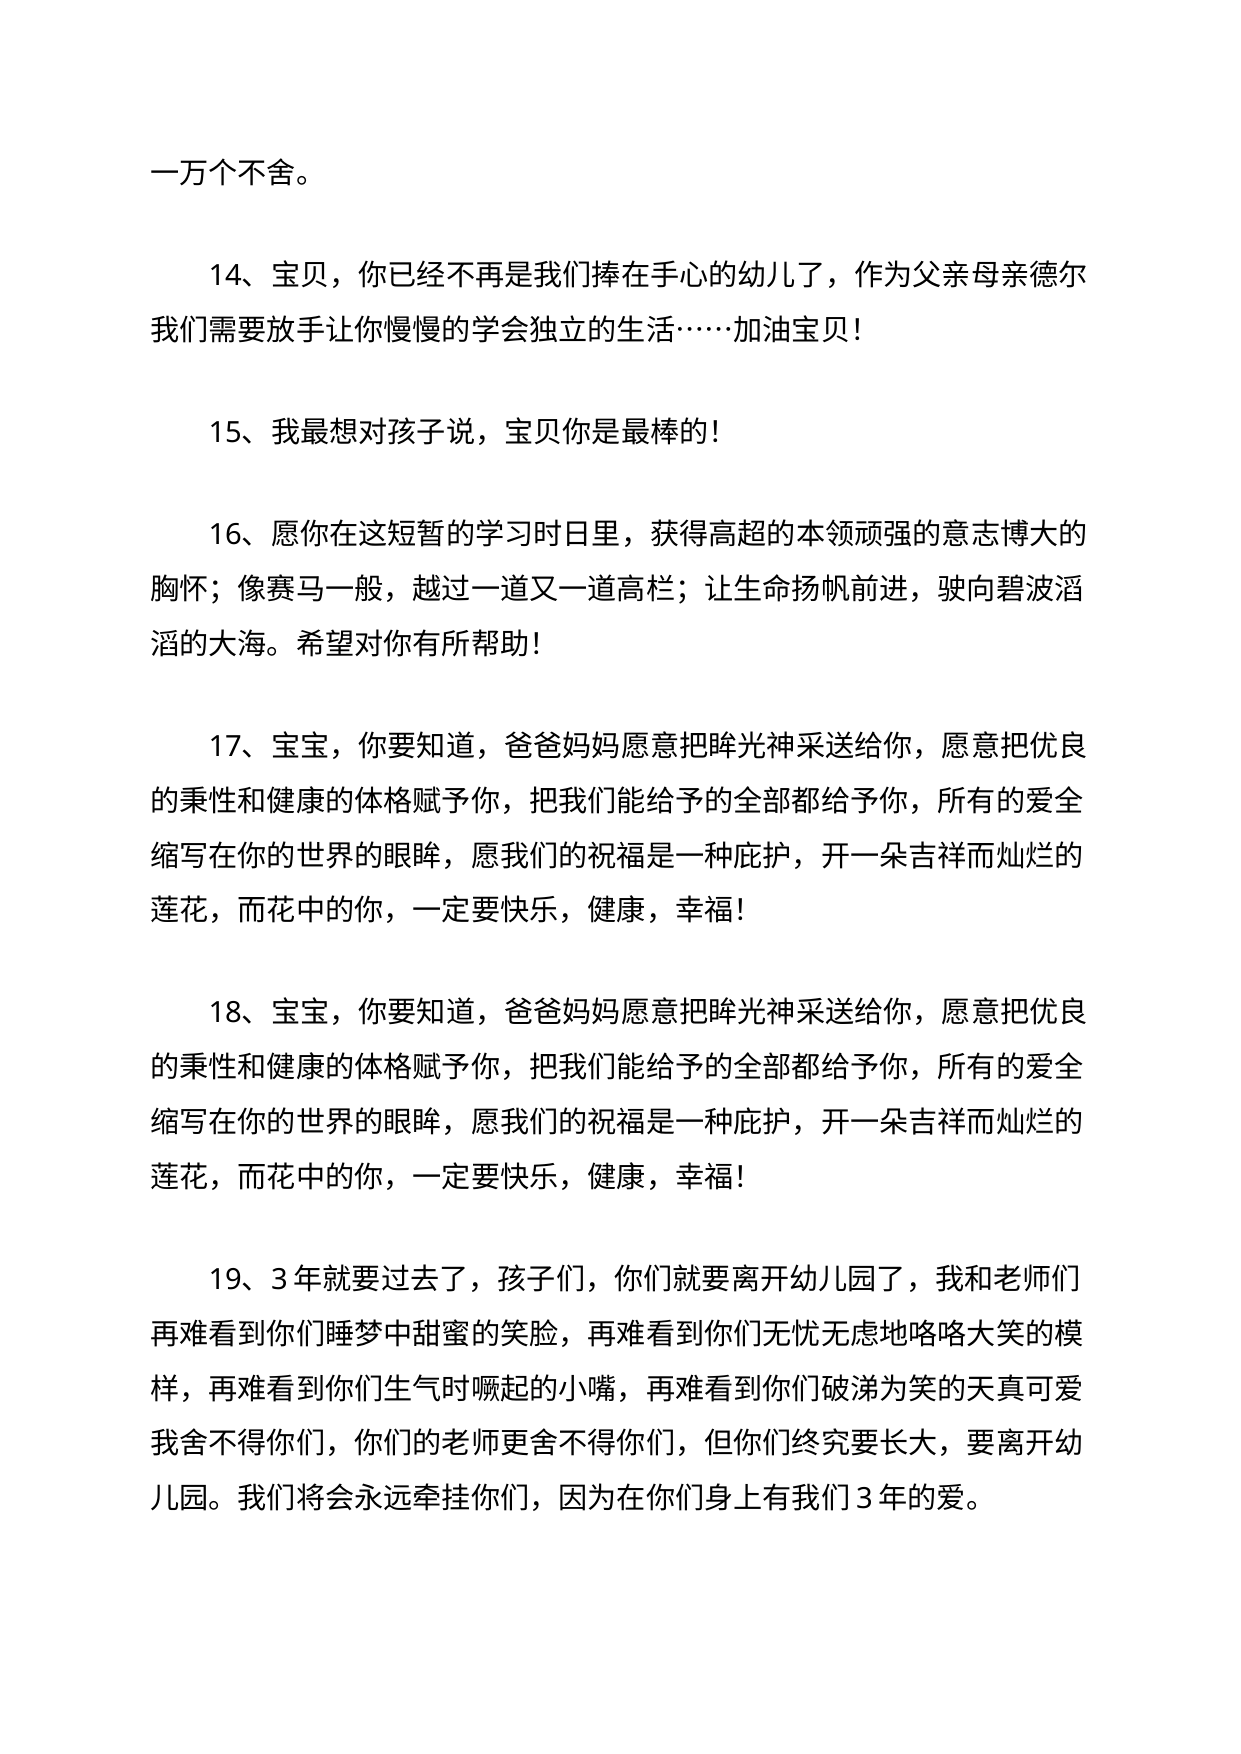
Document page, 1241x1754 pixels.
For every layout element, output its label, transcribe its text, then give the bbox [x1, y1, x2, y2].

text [150, 150, 1090, 192]
text 18、宝宝，你要知道，爸爸妈妈愿意把眸光神采送给你，愿意把优良的秉性和健康的体格赋予你，把我们能给予的全部都给予你，所有的爱全缩写在你的世界的眼眸，愿我们的祝福是一种庇护，开一朵吉祥而灿烂的莲花，而花中的你，一定要快乐，健康，幸福！ [150, 989, 1090, 1196]
text 17、宝宝，你要知道，爸爸妈妈愿意把眸光神采送给你，愿意把优良的秉性和健康的体格赋予你，把我们能给予的全部都给予你，所有的爱全缩写在你的世界的眼眸，愿我们的祝福是一种庇护，开一朵吉祥而灿烂的莲花，而花中的你，一定要快乐，健康，幸福！ [150, 722, 1090, 929]
text 14、宝贝，你已经不再是我们捧在手心的幼儿了，作为父亲母亲德尔我们需要放手让你慢慢的学会独立的生活……加油宝贝！ [150, 252, 1090, 349]
text 15、我最想对孩子说，宝贝你是最棒的！ [150, 408, 1090, 451]
text 19、3年就要过去了，孩子们，你们就要离开幼儿园了，我和老师们再难看到你们睡梦中甜蜜的笑脸，再难看到你们无忧无虑地咯咯大笑的模样，再难看到你们生气时噘起的小嘴，再难看到你们破涕为笑的天真可爱我舍不得你们，你们的老师更舍不得你们，但你们终究要长大，要离开幼儿园。我们将会永远牵挂你们，因为在你们身上有我们3年的爱。 [150, 1255, 1090, 1517]
text 16、愿你在这短暂的学习时日里，获得高超的本领顽强的意志博大的胸怀；像赛马一般，越过一道又一道高栏；让生命扬帆前进，驶向碧波滔滔的大海。希望对你有所帮助！ [150, 511, 1090, 663]
